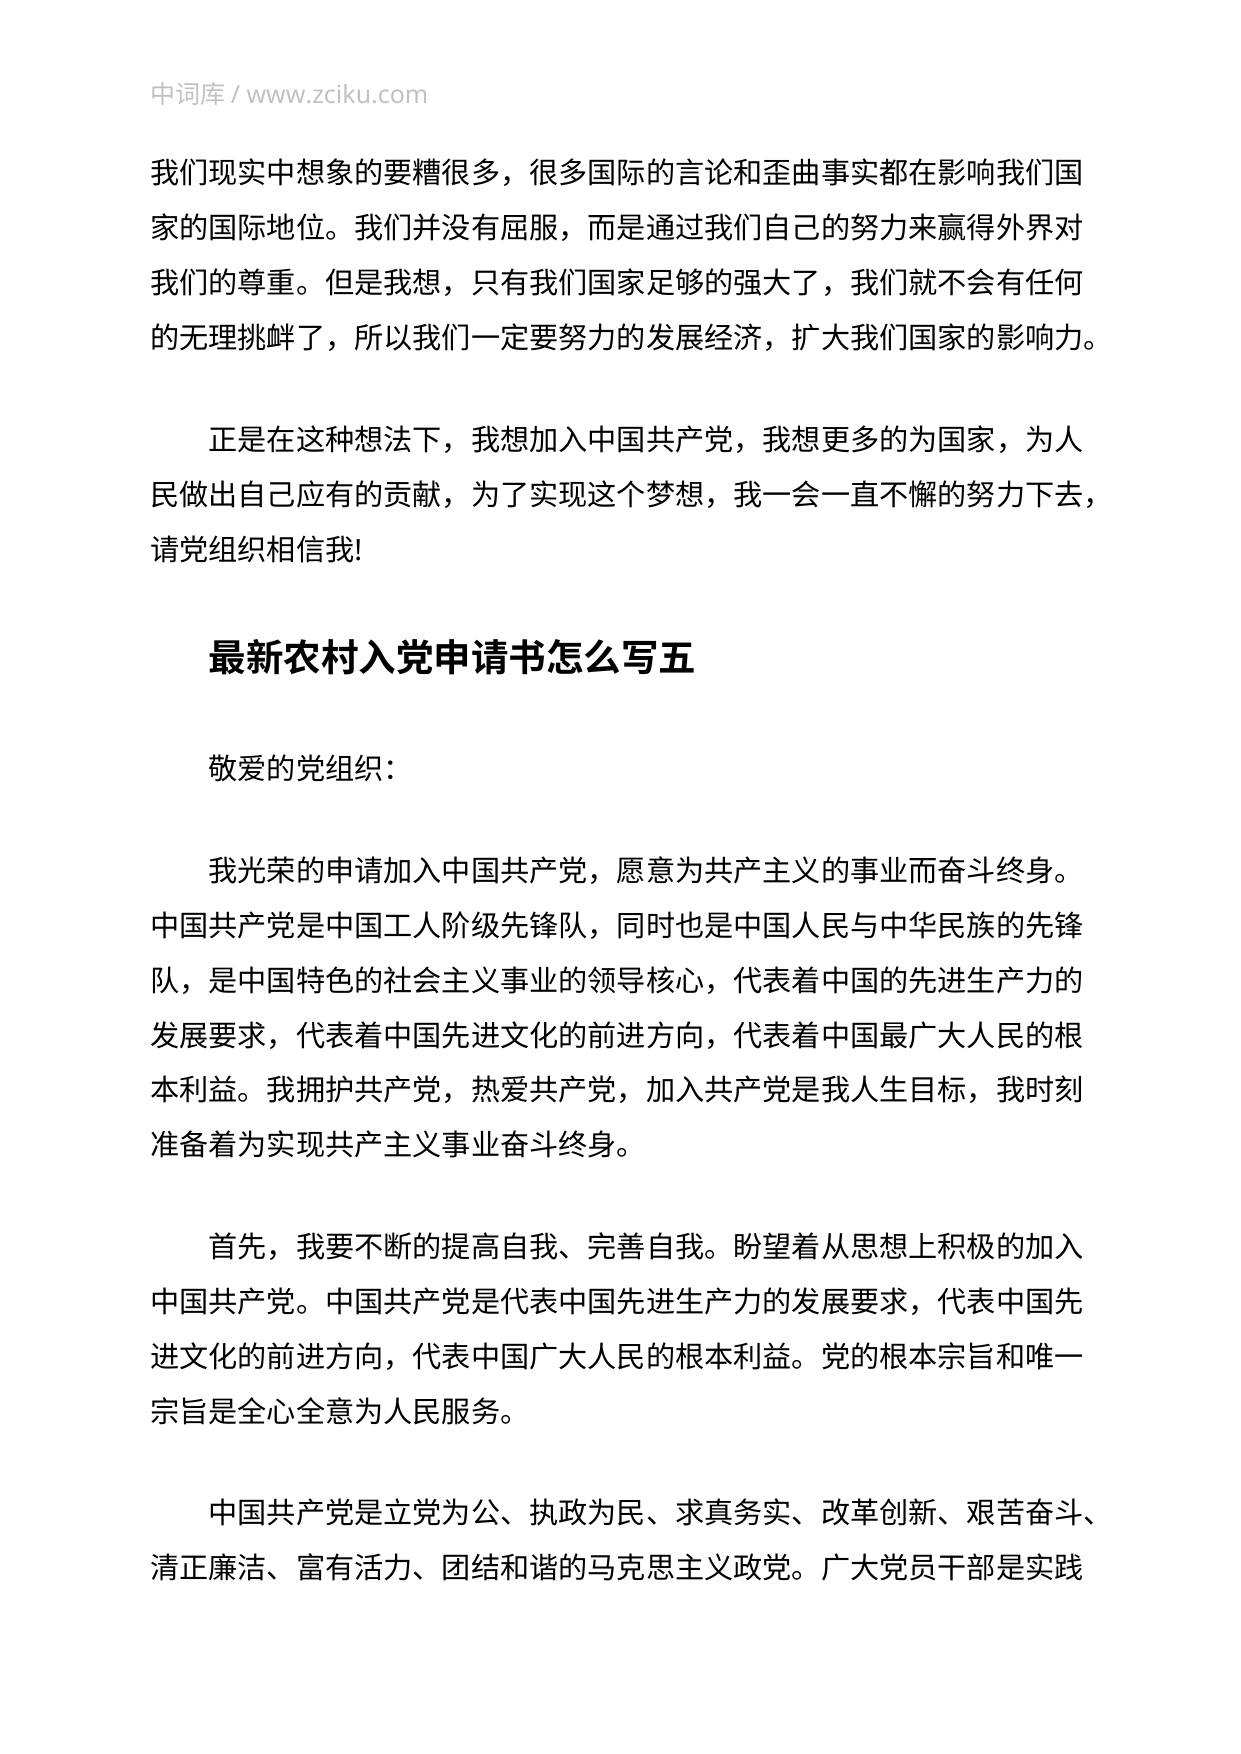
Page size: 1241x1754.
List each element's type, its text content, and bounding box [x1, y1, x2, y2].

text 首先，我要不断的提高自我、完善自我。盼望着从思想上积极的加入中国共产党。中国共产党是代表中国先进生产力的发展要求，代表中国先进文化的前进方向，代表中国广大人民的根本利益。党的根本宗旨和唯一宗旨是全心全意为人民服务。 [150, 1224, 1090, 1431]
text 我光荣的申请加入中国共产党，愿意为共产主义的事业而奋斗终身。中国共产党是中国工人阶级先锋队，同时也是中国人民与中华民族的先锋队，是中国特色的社会主义事业的领导核心，代表着中国的先进生产力的发展要求，代表着中国先进文化的前进方向，代表着中国最广大人民的根本利益。我拥护共产党，热爱共产党，加入共产党是我人生目标，我时刻准备着为实现共产主义事业奋斗终身。 [150, 847, 1090, 1164]
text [150, 150, 1090, 357]
text 正是在这种想法下，我想加入中国共产党，我想更多的为国家，为人民做出自己应有的贡献，为了实现这个梦想，我一会一直不懈的努力下去，请党组织相信我! [150, 416, 1090, 569]
text 最新农村入党申请书怎么写五 [150, 628, 1090, 682]
text 敬爱的党组织： [150, 746, 1090, 788]
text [150, 1490, 1090, 1587]
